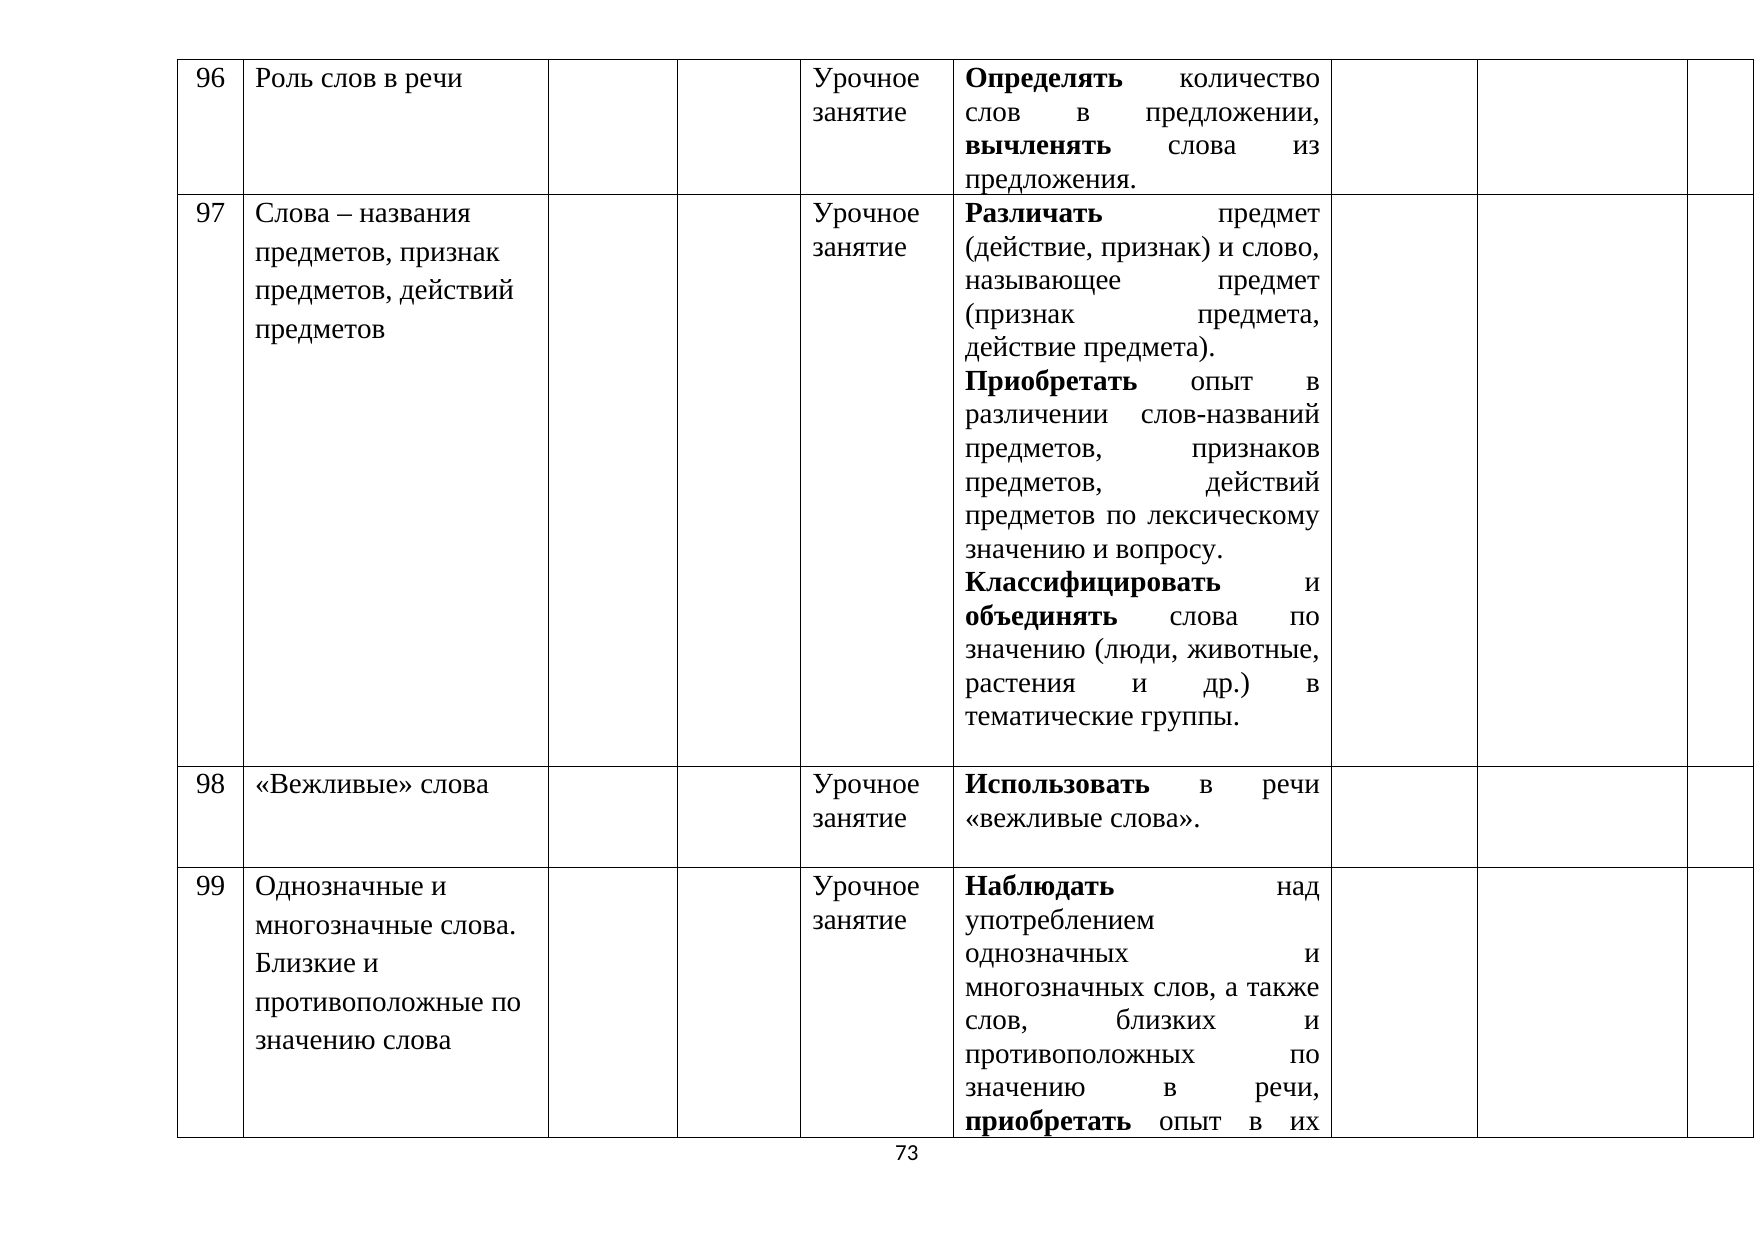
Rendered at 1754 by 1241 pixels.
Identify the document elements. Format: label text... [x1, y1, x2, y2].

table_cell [244, 868, 548, 1137]
table_cell 97 [178, 195, 243, 766]
table_cell [678, 767, 800, 867]
table_cell Урочное занятие [801, 767, 953, 867]
table_cell «Вежливые» слова [244, 767, 548, 867]
table_cell [549, 868, 677, 1137]
table_cell [1688, 60, 1753, 194]
table_cell 98 [178, 767, 243, 867]
table_cell [549, 195, 677, 766]
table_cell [954, 868, 1331, 1137]
table_cell [1478, 767, 1687, 867]
table_cell [1478, 195, 1687, 766]
table_cell Определять количество слов в предложении, вычленять слова из предложения. [954, 60, 1331, 194]
table_cell Урочное занятие [801, 60, 953, 194]
table_cell [1332, 195, 1477, 766]
table_cell Урочное занятие [801, 195, 953, 766]
table_cell Использовать в речи «вежливые слова». [954, 767, 1331, 867]
table_cell [549, 767, 677, 867]
table_cell [1688, 195, 1753, 766]
table_cell [678, 60, 800, 194]
table_cell Слова – названия предметов, признак предметов, действий предметов [244, 195, 548, 766]
table_cell [1332, 767, 1477, 867]
table_cell Роль слов в речи [244, 60, 548, 194]
table_cell [549, 60, 677, 194]
table_cell [678, 195, 800, 766]
table_cell 96 [178, 60, 243, 194]
table_cell [1688, 868, 1753, 1137]
table_cell Различать предмет (действие, признак) и слово, называющее предмет (признак предмета, действие предмета). Приобретать опыт в различении слов-названий предметов, признаков предметов, действий предметов по лексическому значению и вопросу. Классифицировать и объединять слова по значению (люди, животные, растения и др.) в тематические группы. [954, 195, 1331, 766]
table_cell [678, 868, 800, 1137]
table_cell [1332, 60, 1477, 194]
table_cell [1478, 60, 1687, 194]
table_cell [1332, 868, 1477, 1137]
table_cell Урочное занятие [801, 868, 953, 1137]
table_cell 99 [178, 868, 243, 1137]
table_cell [1688, 767, 1753, 867]
table_cell [1478, 868, 1687, 1137]
